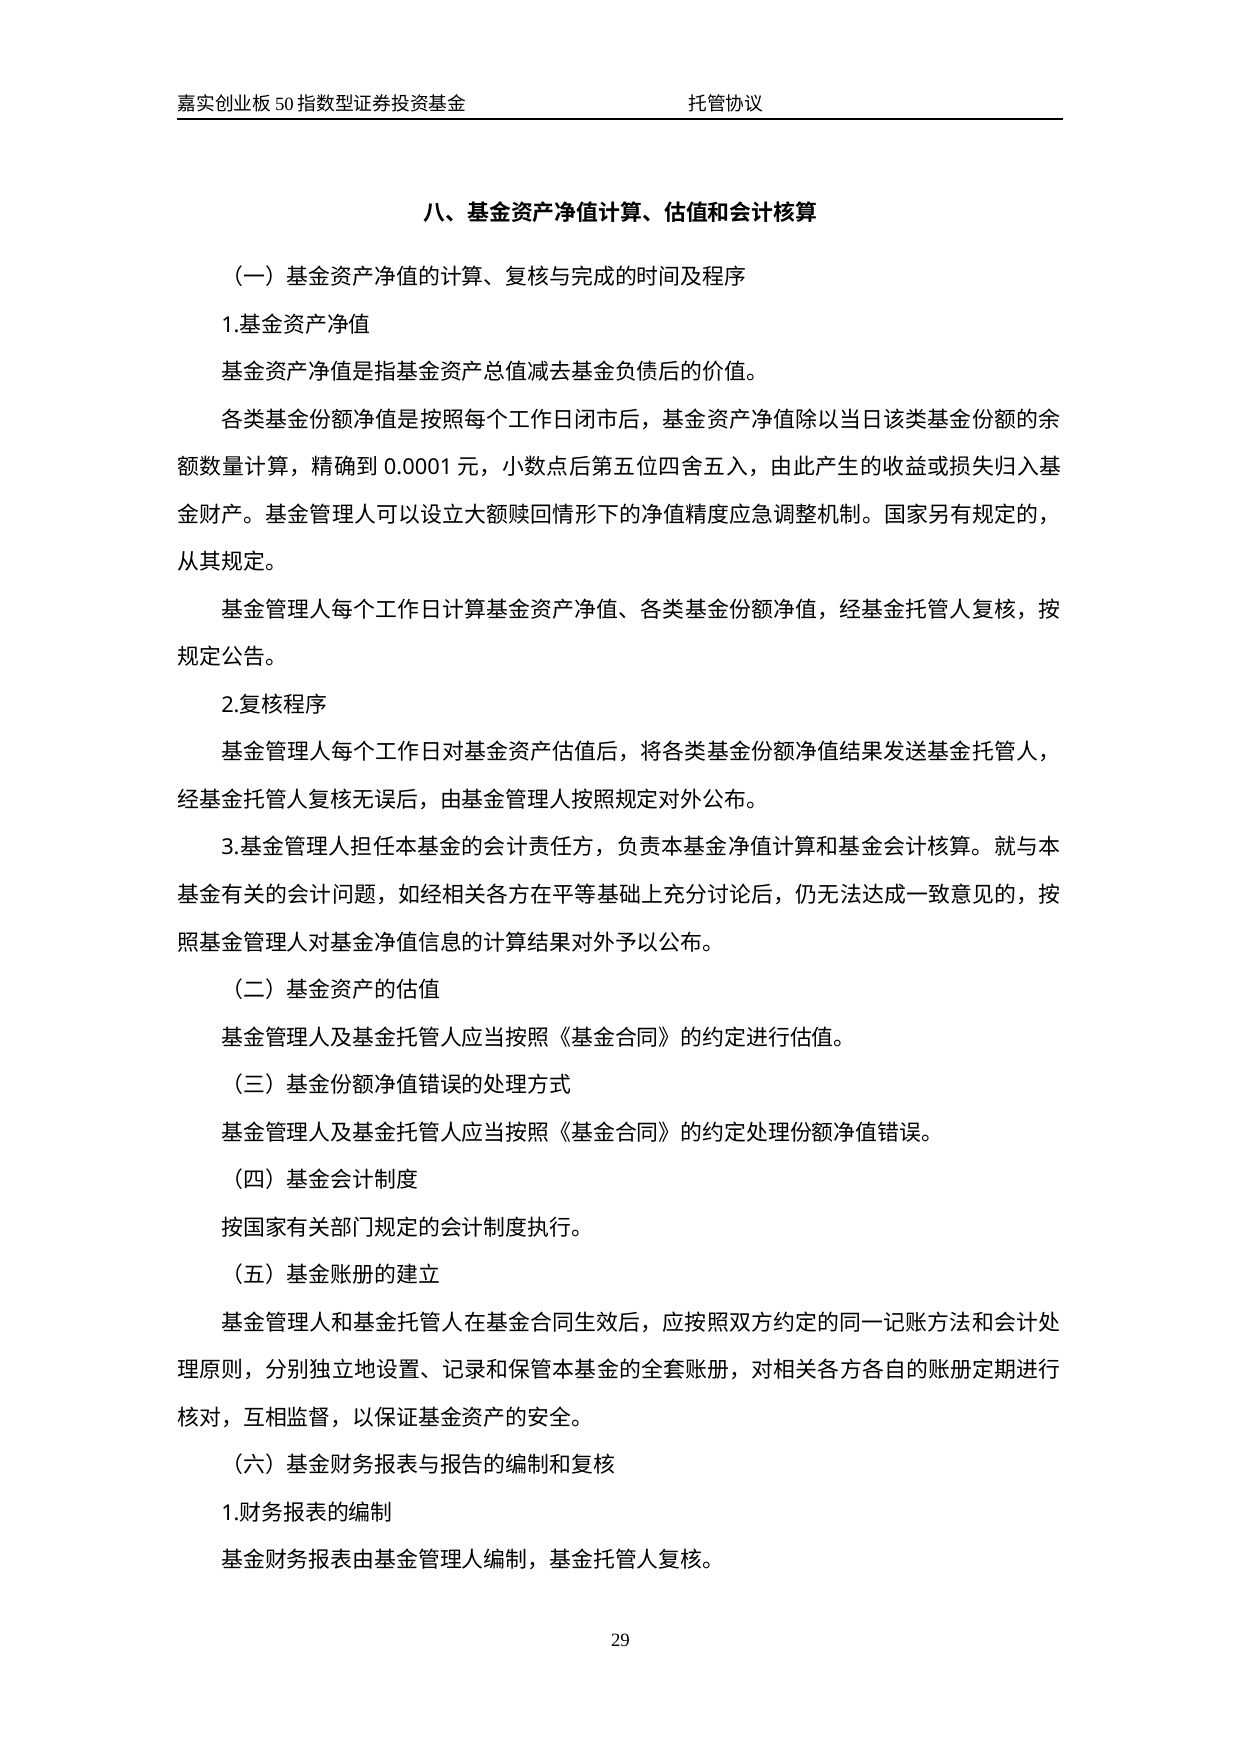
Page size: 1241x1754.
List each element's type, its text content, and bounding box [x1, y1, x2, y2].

text 基金管理人及基金托管人应当按照《基金合同》的约定进行估值。 [177, 1019, 1063, 1051]
text （三）基金份额净值错误的处理方式 [177, 1067, 1063, 1099]
text （一）基金资产净值的计算、复核与完成的时间及程序 [177, 259, 1063, 291]
text 基金管理人每个工作日对基金资产估值后，将各类基金份额净值结果发送基金托管人，经基金托管人复核无误后，由基金管理人按照规定对外公布。 [177, 734, 1063, 813]
subtitle 八、基金资产净值计算、估值和会计核算 [177, 194, 1063, 227]
text 3.基金管理人担任本基金的会计责任方，负责本基金净值计算和基金会计核算。就与本基金有关的会计问题，如经相关各方在平等基础上充分讨论后，仍无法达成一致意见的，按照基金管理人对基金净值信息的计算结果对外予以公布。 [177, 829, 1063, 956]
text （四）基金会计制度 [177, 1162, 1063, 1194]
text 基金资产净值是指基金资产总值减去基金负债后的价值。 [177, 354, 1063, 386]
text 基金财务报表由基金管理人编制，基金托管人复核。 [177, 1542, 1063, 1574]
text 按国家有关部门规定的会计制度执行。 [177, 1209, 1063, 1241]
text 1.基金资产净值 [177, 307, 1063, 338]
text （五）基金账册的建立 [177, 1257, 1063, 1289]
text 各类基金份额净值是按照每个工作日闭市后，基金资产净值除以当日该类基金份额的余额数量计算，精确到0.0001元，小数点后第五位四舍五入，由此产生的收益或损失归入基金财产。基金管理人可以设立大额赎回情形下的净值精度应急调整机制。国家另有规定的，从其规定。 [177, 402, 1063, 576]
text （二）基金资产的估值 [177, 972, 1063, 1004]
text 1.财务报表的编制 [177, 1494, 1063, 1526]
text 基金管理人每个工作日计算基金资产净值、各类基金份额净值，经基金托管人复核，按规定公告。 [177, 592, 1063, 671]
text 基金管理人及基金托管人应当按照《基金合同》的约定处理份额净值错误。 [177, 1114, 1063, 1146]
text 基金管理人和基金托管人在基金合同生效后，应按照双方约定的同一记账方法和会计处理原则，分别独立地设置、记录和保管本基金的全套账册，对相关各方各自的账册定期进行核对，互相监督，以保证基金资产的安全。 [177, 1304, 1063, 1431]
text （六）基金财务报表与报告的编制和复核 [177, 1447, 1063, 1479]
text 2.复核程序 [177, 687, 1063, 718]
